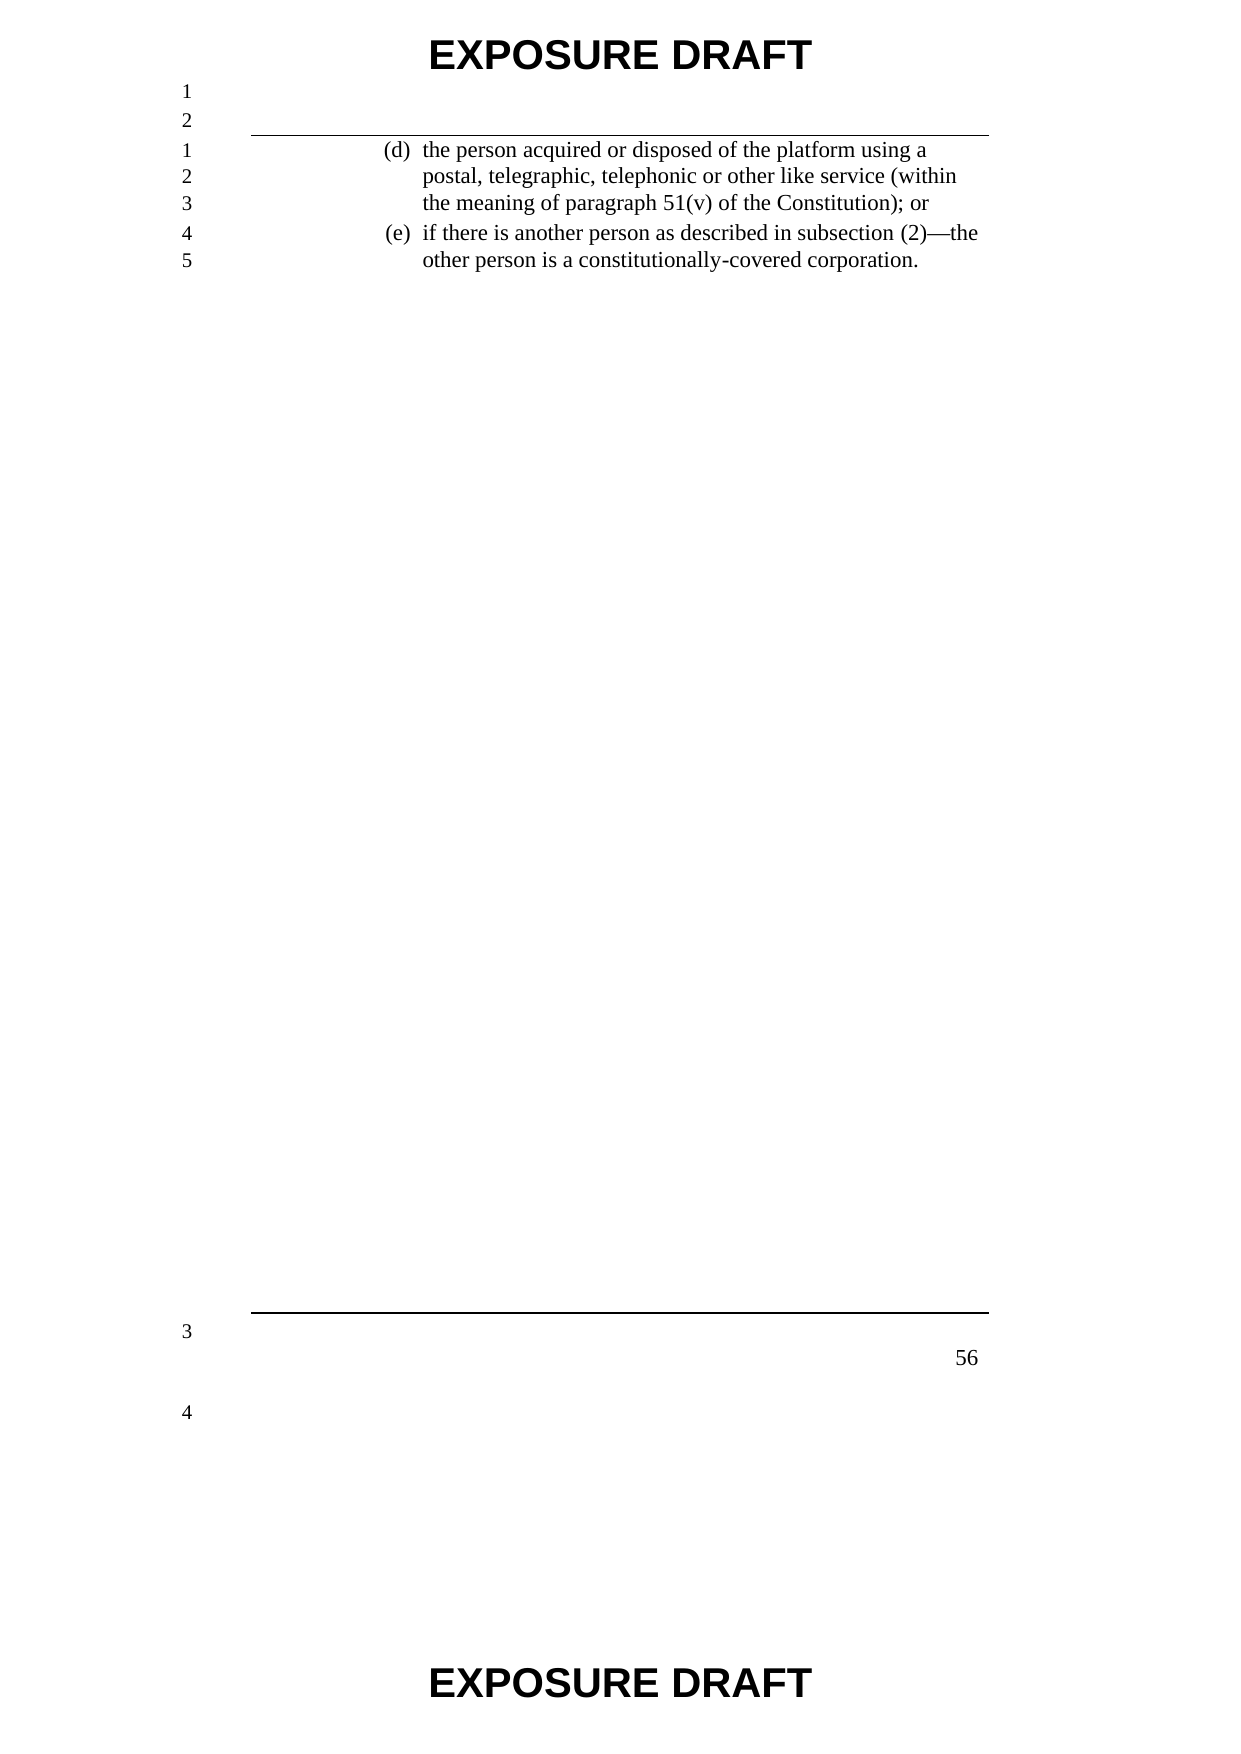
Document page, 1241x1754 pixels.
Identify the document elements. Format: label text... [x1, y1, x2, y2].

text (e) if there is another person as described in subsection (2)—the other person is a constitutionally-covered corporation. [251, 219, 989, 272]
text (d) the person acquired or disposed of the platform using a postal, telegraphic, telephonic or other like service (within the meaning of paragraph 51(v) of the Constitution); or [251, 136, 989, 215]
